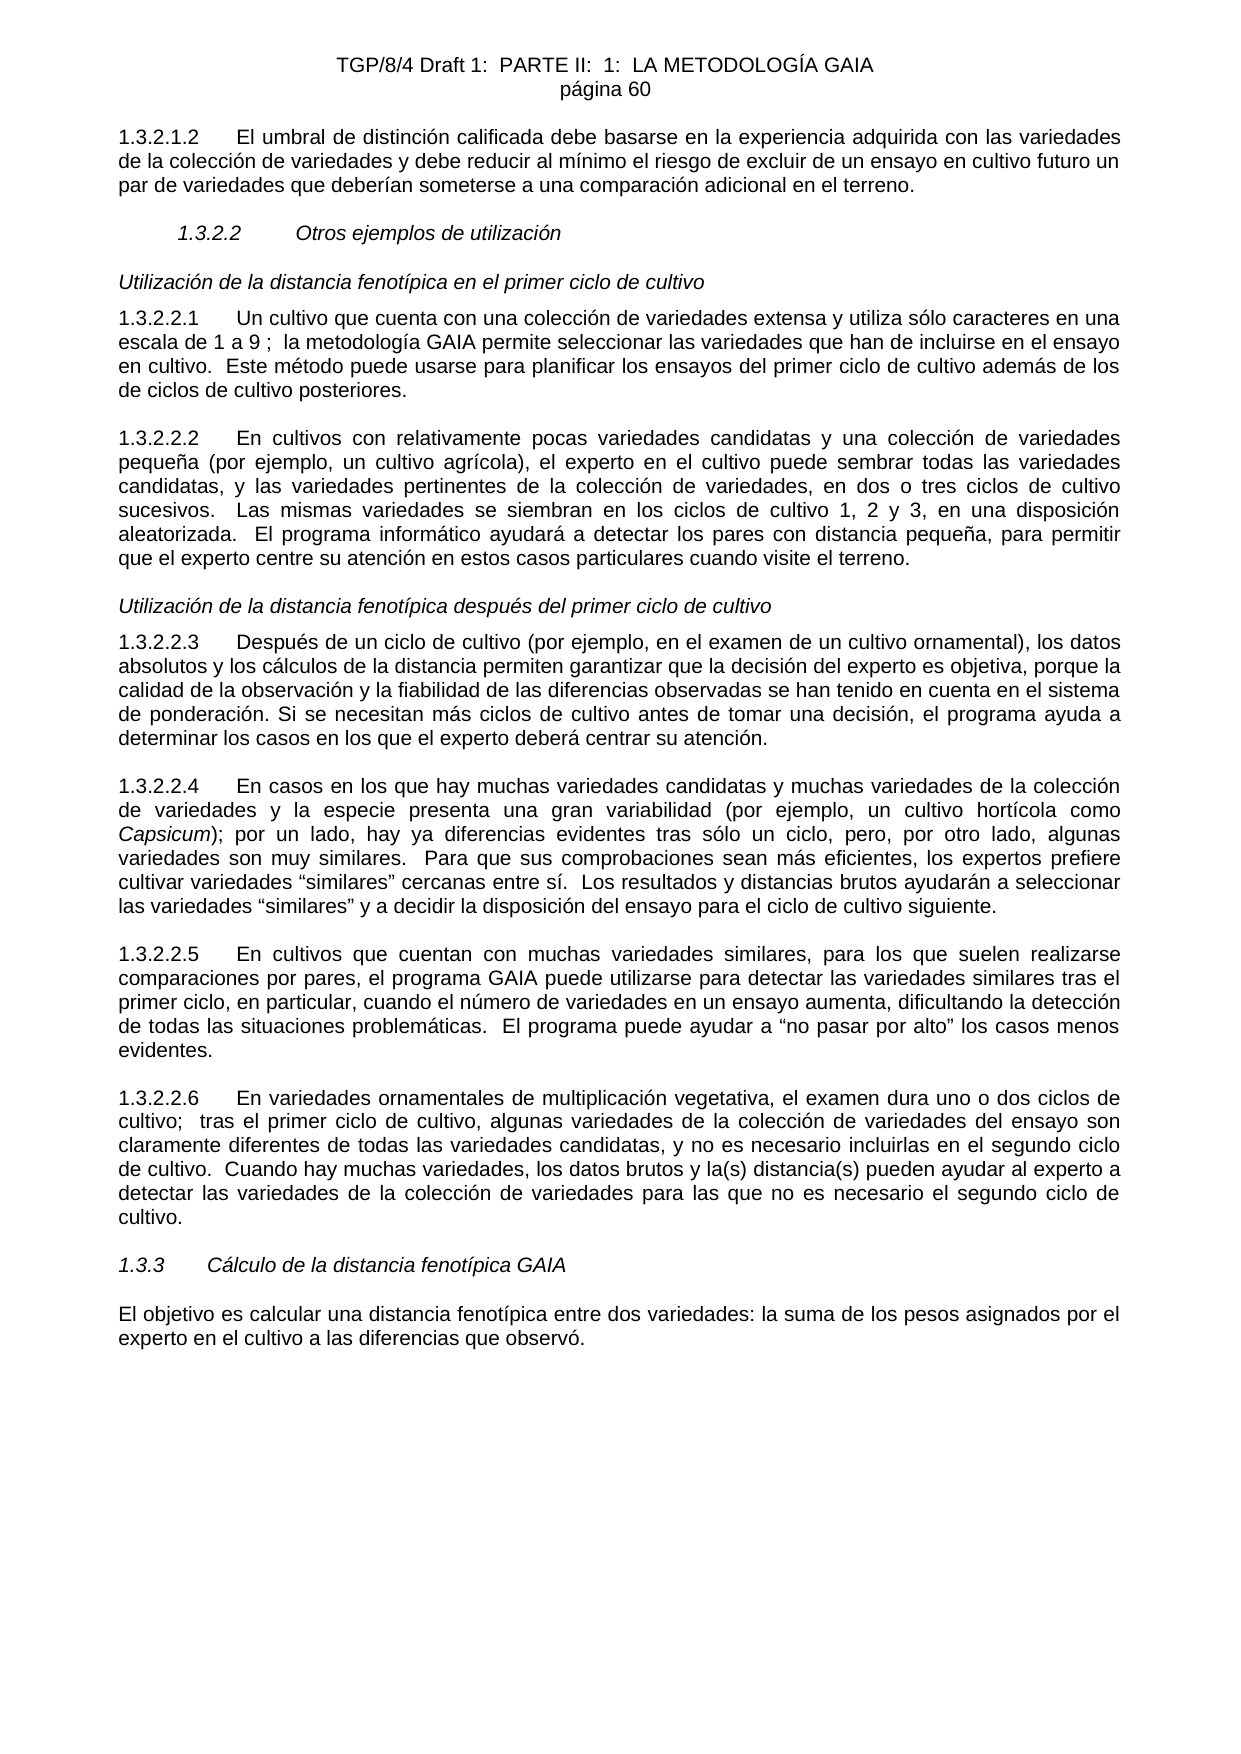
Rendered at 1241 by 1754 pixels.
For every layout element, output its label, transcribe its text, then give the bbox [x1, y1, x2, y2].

text 1.3.2.2.1 Un cultivo que cuenta con una colección de variedades extensa y utiliza sólo caracteres en una escala de 1 a 9 ; la metodología GAIA permite seleccionar las variedades que han de incluirse en el ensayo en cultivo. Este método puede usarse para planificar los ensayos del primer ciclo de cultivo además de los de ciclos de cultivo posteriores. [118, 306, 1122, 402]
text El objetivo es calcular una distancia fenotípica entre dos variedades: la suma de los pesos asignados por el experto en el cultivo a las diferencias que observó. [118, 1302, 1122, 1350]
text Utilización de la distancia fenotípica después del primer ciclo de cultivo [118, 594, 1122, 618]
text 1.3.2.2.2 En cultivos con relativamente pocas variedades candidatas y una colección de variedades pequeña (por ejemplo, un cultivo agrícola), el experto en el cultivo puede sembrar todas las variedades candidatas, y las variedades pertinentes de la colección de variedades, en dos o tres ciclos de cultivo sucesivos. Las mismas variedades se siembran en los ciclos de cultivo 1, 2 y 3, en una disposición aleatorizada. El programa informático ayudará a detectar los pares con distancia pequeña, para permitir que el experto centre su atención en estos casos particulares cuando visite el terreno. [118, 426, 1122, 570]
text 1.3.2.2.4 En casos en los que hay muchas variedades candidatas y muchas variedades de la colección de variedades y la especie presenta una gran variabilidad (por ejemplo, un cultivo hortícola como Capsicum); por un lado, hay ya diferencias evidentes tras sólo un ciclo, pero, por otro lado, algunas variedades son muy similares. Para que sus comprobaciones sean más eficientes, los expertos prefiere cultivar variedades “similares” cercanas entre sí. Los resultados y distancias brutos ayudarán a seleccionar las variedades “similares” y a decidir la disposición del ensayo para el ciclo de cultivo siguiente. [118, 774, 1122, 918]
text 1.3.2.1.2 El umbral de distinción calificada debe basarse en la experiencia adquirida con las variedades de la colección de variedades y debe reducir al mínimo el riesgo de excluir de un ensayo en cultivo futuro un par de variedades que deberían someterse a una comparación adicional en el terreno. [118, 125, 1122, 197]
text 1.3.2.2.5 En cultivos que cuentan con muchas variedades similares, para los que suelen realizarse comparaciones por pares, el programa GAIA puede utilizarse para detectar las variedades similares tras el primer ciclo, en particular, cuando el número de variedades en un ensayo aumenta, dificultando la detección de todas las situaciones problemáticas. El programa puede ayudar a “no pasar por alto” los casos menos evidentes. [118, 942, 1122, 1061]
subtitle 1.3.2.2 Otros ejemplos de utilización [177, 221, 1122, 245]
text Utilización de la distancia fenotípica en el primer ciclo de cultivo [118, 270, 1122, 294]
subtitle 1.3.3 Cálculo de la distancia fenotípica GAIA [118, 1253, 1122, 1277]
text 1.3.2.2.6 En variedades ornamentales de multiplicación vegetativa, el examen dura uno o dos ciclos de cultivo; tras el primer ciclo de cultivo, algunas variedades de la colección de variedades del ensayo son claramente diferentes de todas las variedades candidatas, y no es necesario incluirlas en el segundo ciclo de cultivo. Cuando hay muchas variedades, los datos brutos y la(s) distancia(s) pueden ayudar al experto a detectar las variedades de la colección de variedades para las que no es necesario el segundo ciclo de cultivo. [118, 1085, 1122, 1229]
text 1.3.2.2.3 Después de un ciclo de cultivo (por ejemplo, en el examen de un cultivo ornamental), los datos absolutos y los cálculos de la distancia permiten garantizar que la decisión del experto es objetiva, porque la calidad de la observación y la fiabilidad de las diferencias observadas se han tenido en cuenta en el sistema de ponderación. Si se necesitan más ciclos de cultivo antes de tomar una decisión, el programa ayuda a determinar los casos en los que el experto deberá centrar su atención. [118, 630, 1122, 750]
